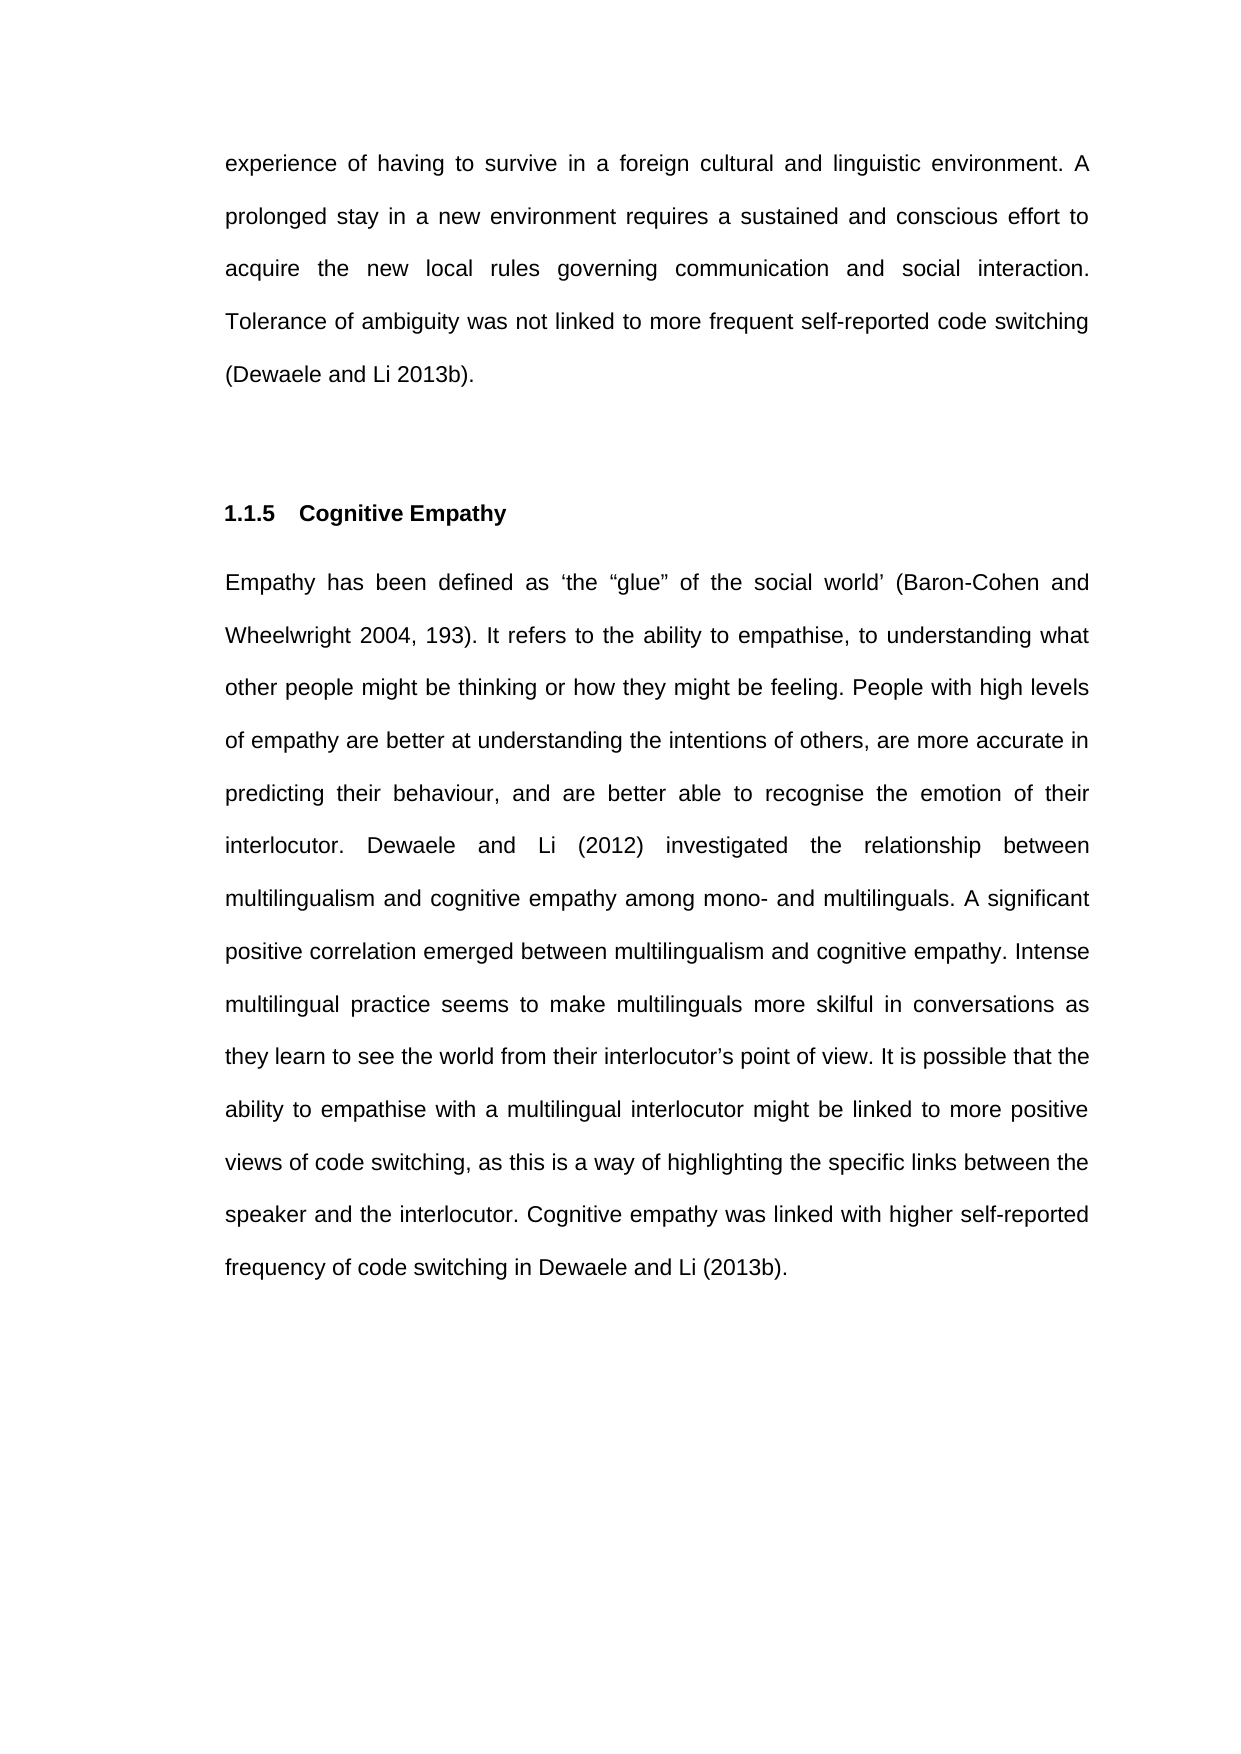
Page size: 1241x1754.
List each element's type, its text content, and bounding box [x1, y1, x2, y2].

text Empathy has been defined as ‘the “glue” of the social world’ (Baron-Cohen and Wheelwright 2004, 193). It refers to the ability to empathise, to understanding what other people might be thinking or how they might be feeling. People with high levels of empathy are better at understanding the intentions of others, are more accurate in predicting their behaviour, and are better able to recognise the emotion of their interlocutor. Dewaele and Li (2012) investigated the relationship between multilingualism and cognitive empathy among mono- and multilinguals. A significant positive correlation emerged between multilingualism and cognitive empathy. Intense multilingual practice seems to make multilinguals more skilful in conversations as they learn to see the world from their interlocutor’s point of view. It is possible that the ability to empathise with a multilingual interlocutor might be linked to more positive views of code switching, as this is a way of highlighting the specific links between the speaker and the interlocutor. Cognitive empathy was linked with higher self-reported frequency of code switching in Dewaele and Li (2013b). [225, 569, 1090, 1281]
list Cognitive Empathy [224, 499, 1090, 526]
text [225, 150, 1090, 387]
